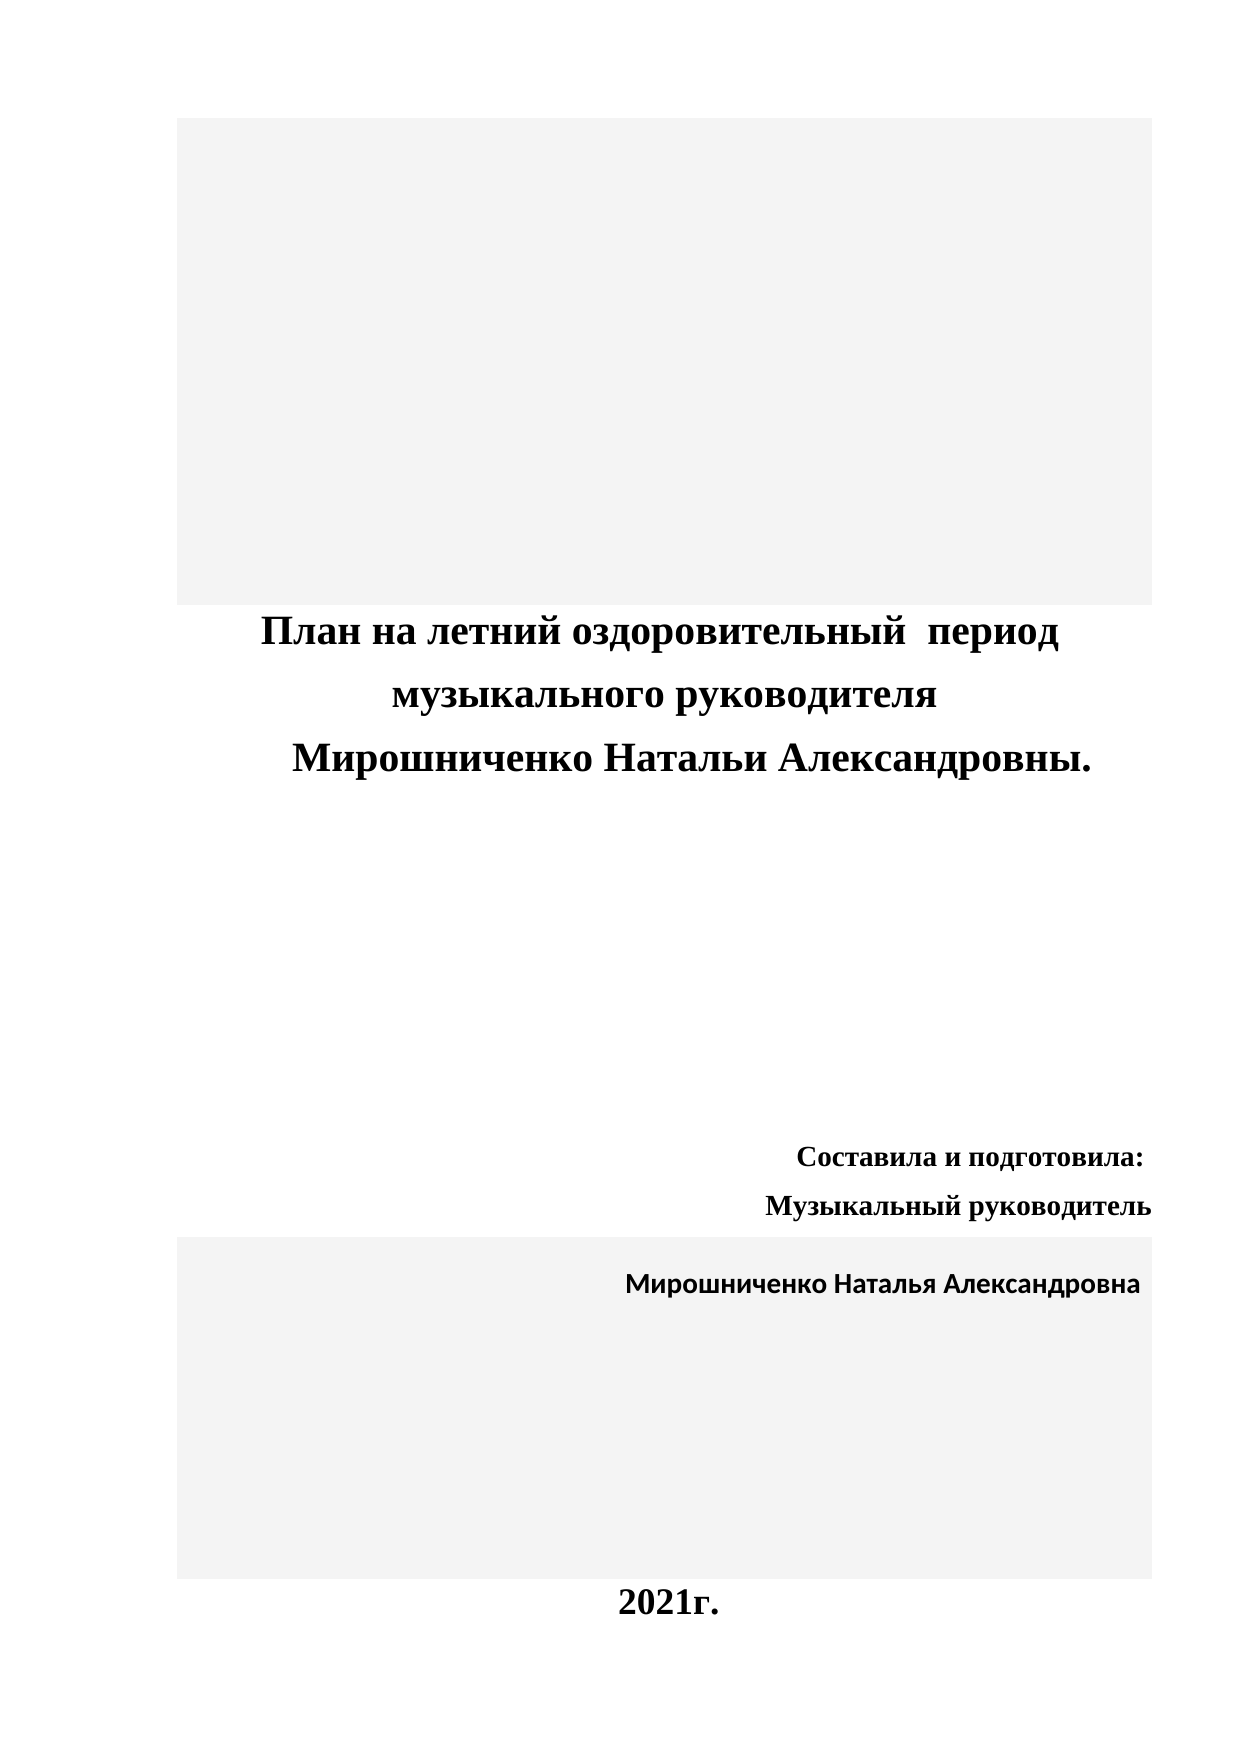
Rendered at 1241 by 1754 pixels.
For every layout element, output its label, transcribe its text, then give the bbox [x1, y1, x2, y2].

text Мирошниченко Наталья Александровна [177, 1265, 1152, 1301]
text План на летний оздоровительный период [177, 605, 1152, 653]
text 2021г. [177, 1579, 1152, 1622]
text Мирошниченко Натальи Александровны. [177, 732, 1152, 780]
text музыкального руководителя [177, 669, 1152, 717]
text Составила и подготовила: [177, 1139, 1152, 1172]
text Музыкальный руководитель [177, 1188, 1152, 1221]
